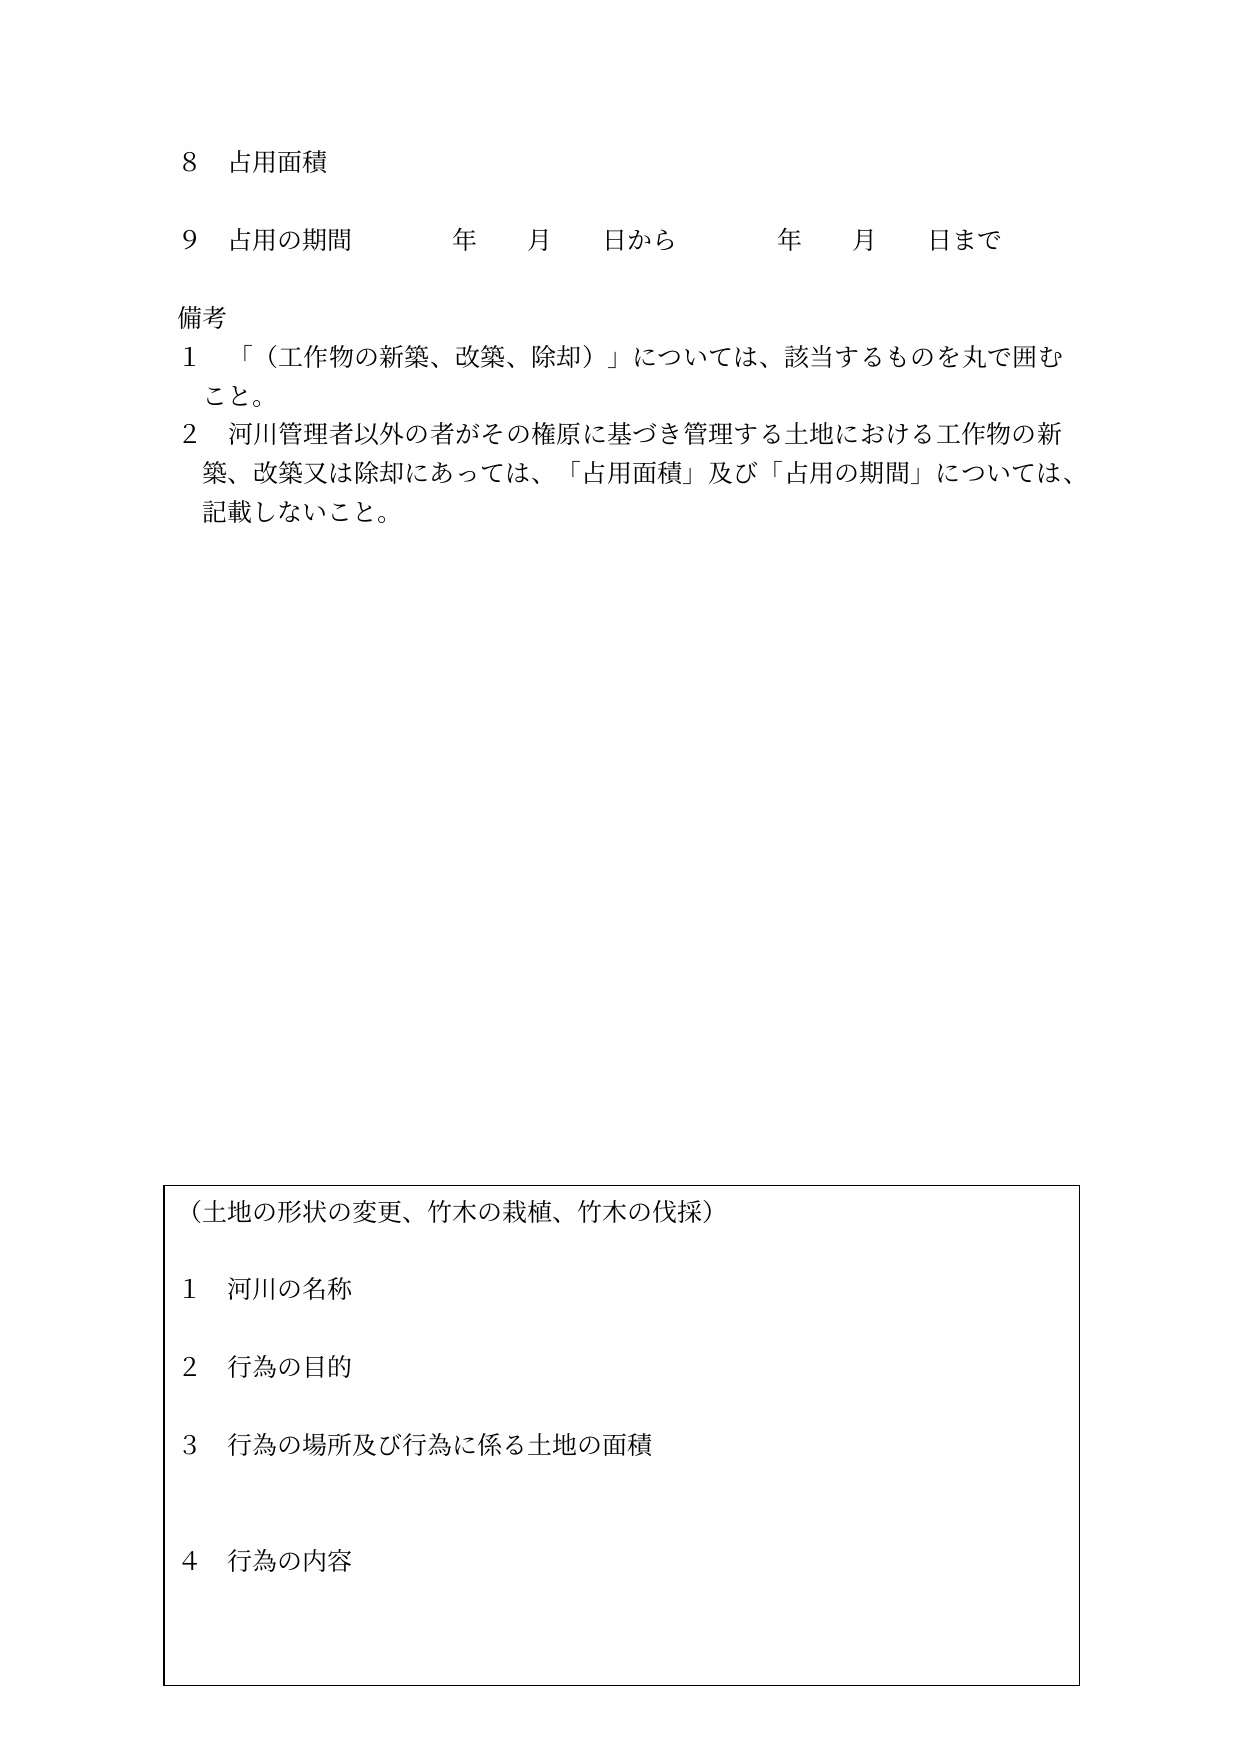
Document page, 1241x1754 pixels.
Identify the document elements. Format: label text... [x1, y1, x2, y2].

text １ 「（工作物の新築、改築、除却）」については、該当するものを丸で囲むこと。 [177, 336, 1063, 414]
text ９ 占用の期間 年 月 日から 年 月 日まで [177, 219, 1063, 258]
text ２ 行為の目的 [177, 1346, 1063, 1385]
text ４ 行為の内容 [177, 1540, 1063, 1579]
text ３ 行為の場所及び行為に係る土地の面積 [177, 1424, 1063, 1463]
text ２ 河川管理者以外の者がその権原に基づき管理する土地における工作物の新築、改築又は除却にあっては、「占用面積」及び「占用の期間」については、記載しないこと。 [177, 414, 1063, 530]
text （土地の形状の変更、竹木の栽植、竹木の伐採） [177, 1191, 1063, 1229]
text １ 河川の名称 [177, 1268, 1063, 1307]
text 備考 [177, 297, 1063, 336]
text ８ 占用面積 [177, 142, 1063, 181]
